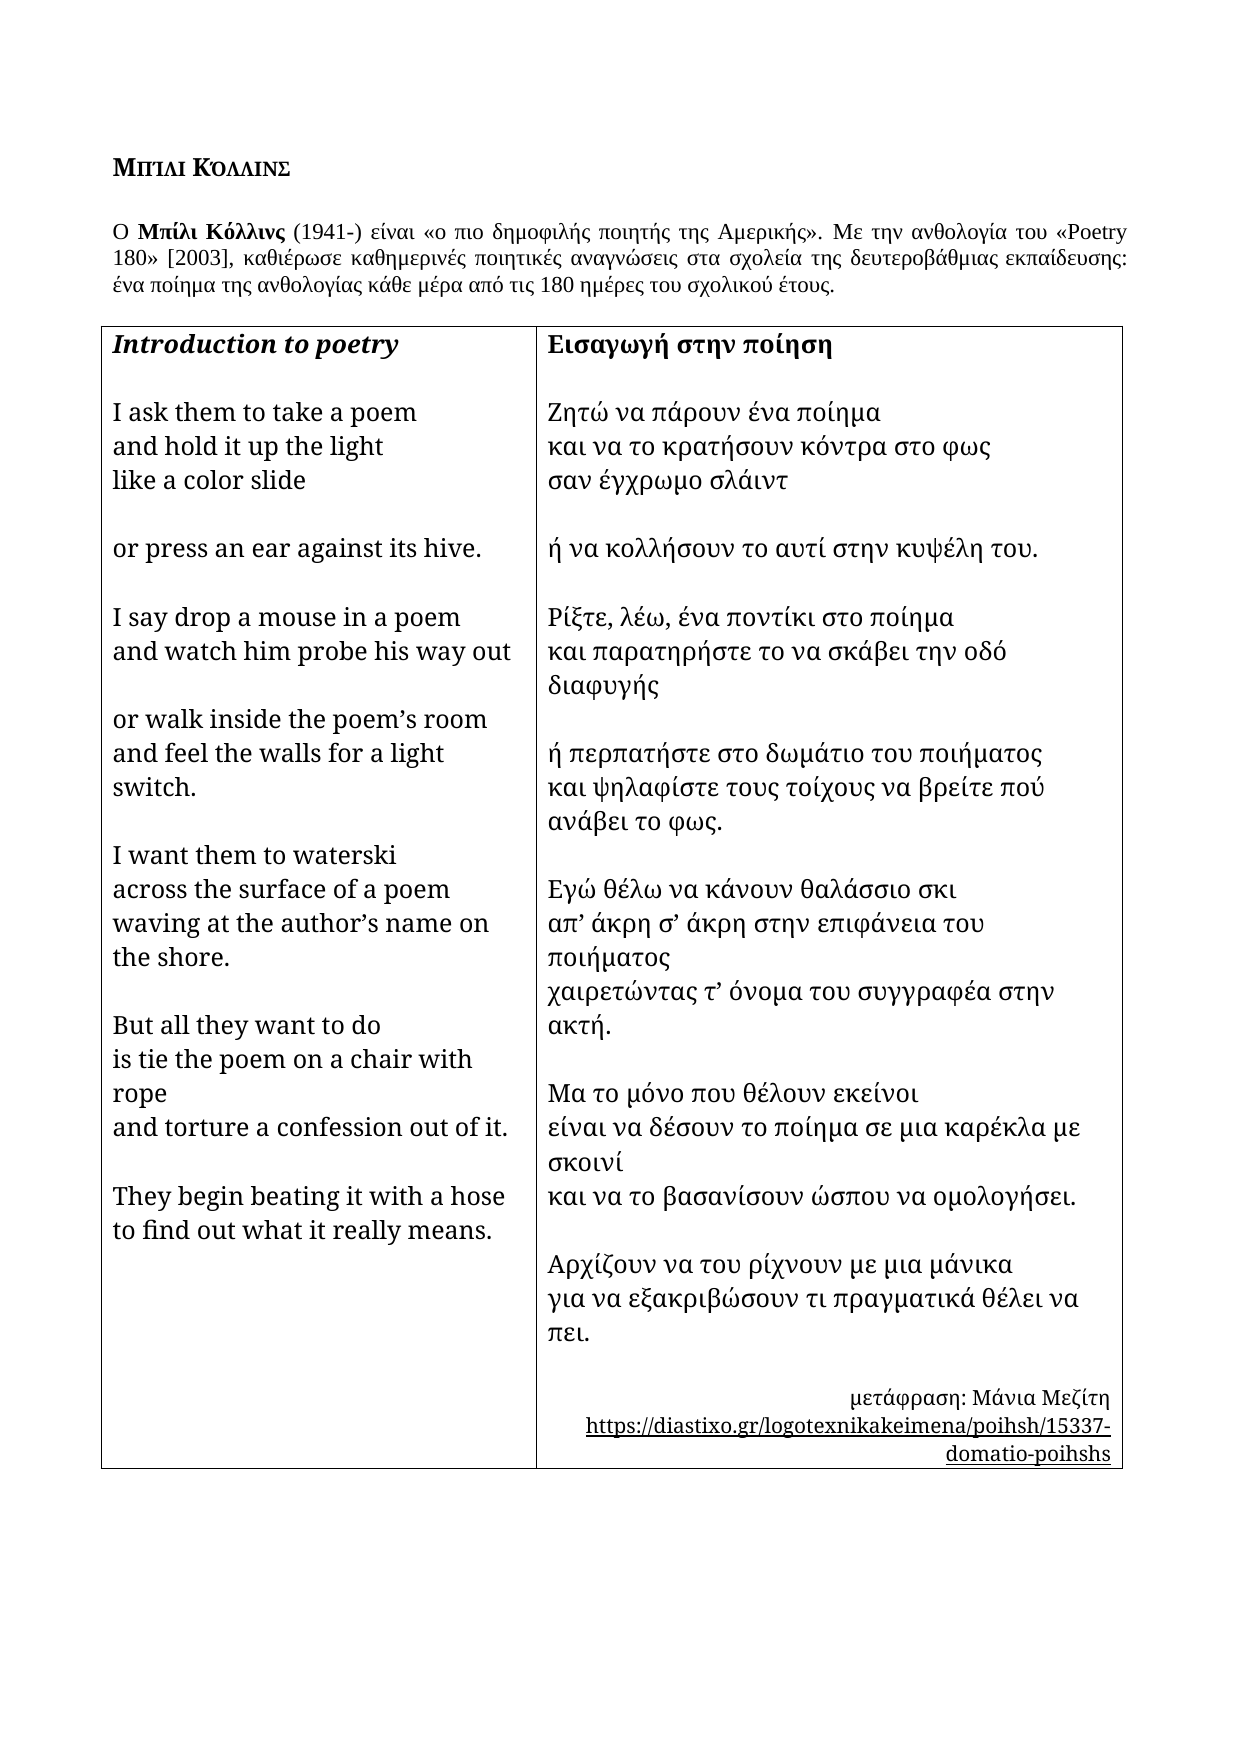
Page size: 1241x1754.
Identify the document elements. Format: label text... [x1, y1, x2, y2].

text Ο Μπίλι Κόλλινς (1941-) είναι «ο πιο δημοφιλής ποιητής της Αμερικής». Mε την ανθολογία του «Poetry 180» [2003], καθιέρωσε καθημερινές ποιητικές αναγνώσεις στα σχολεία της δευτεροβάθμιας εκπαίδευσης: ένα ποίημα της ανθολογίας κάθε μέρα από τις 180 ημέρες του σχολικού έτους. [112, 218, 1128, 297]
table_header Εισαγωγή στην ποίηση Ζητώ να πάρουν ένα ποίημα και να το κρατήσουν κόντρα στο φως σαν έγχρωμο σλάιντ ή να κολλήσουν το αυτί στην κυψέλη του. Ρίξτε, λέω, ένα ποντίκι στο ποίημα και παρατηρήστε το να σκάβει την οδό διαφυγής ή περπατήστε στο δωμάτιο του ποιήματος και ψηλαφίστε τους τοίχους να βρείτε πού ανάβει το φως. Εγώ θέλω να κάνουν θαλάσσιο σκι απ’ άκρη σ’ άκρη στην επιφάνεια του ποιήματος χαιρετώντας τ’ όνομα του συγγραφέα στην ακτή. Μα το μόνο που θέλουν εκείνοι είναι να δέσουν το ποίημα σε μια καρέκλα με σκοινί και να το βασανίσουν ώσπου να ομολογήσει. Αρχίζουν να του ρίχνουν με μια μάνικα για να εξακριβώσουν τι πραγματικά θέλει να πει. μετάφραση: Μάνια Μεζίτη https://diastixo.gr/logotexnikakeimena/poihsh/15337-domatio-poihshs [537, 327, 1122, 1468]
text Μπίλι Κόλλινς [112, 150, 1128, 184]
table_header Introduction to poetry I ask them to take a poem and hold it up the light like a color slide or press an ear against its hive. I say drop a mouse in a poem and watch him probe his way out or walk inside the poem’s room and feel the walls for a light switch. I want them to waterski across the surface of a poem waving at the author’s name on the shore. But all they want to do is tie the poem on a chair with rope and torture a confession out of it. They begin beating it with a hose to find out what it really means. [102, 327, 536, 1468]
